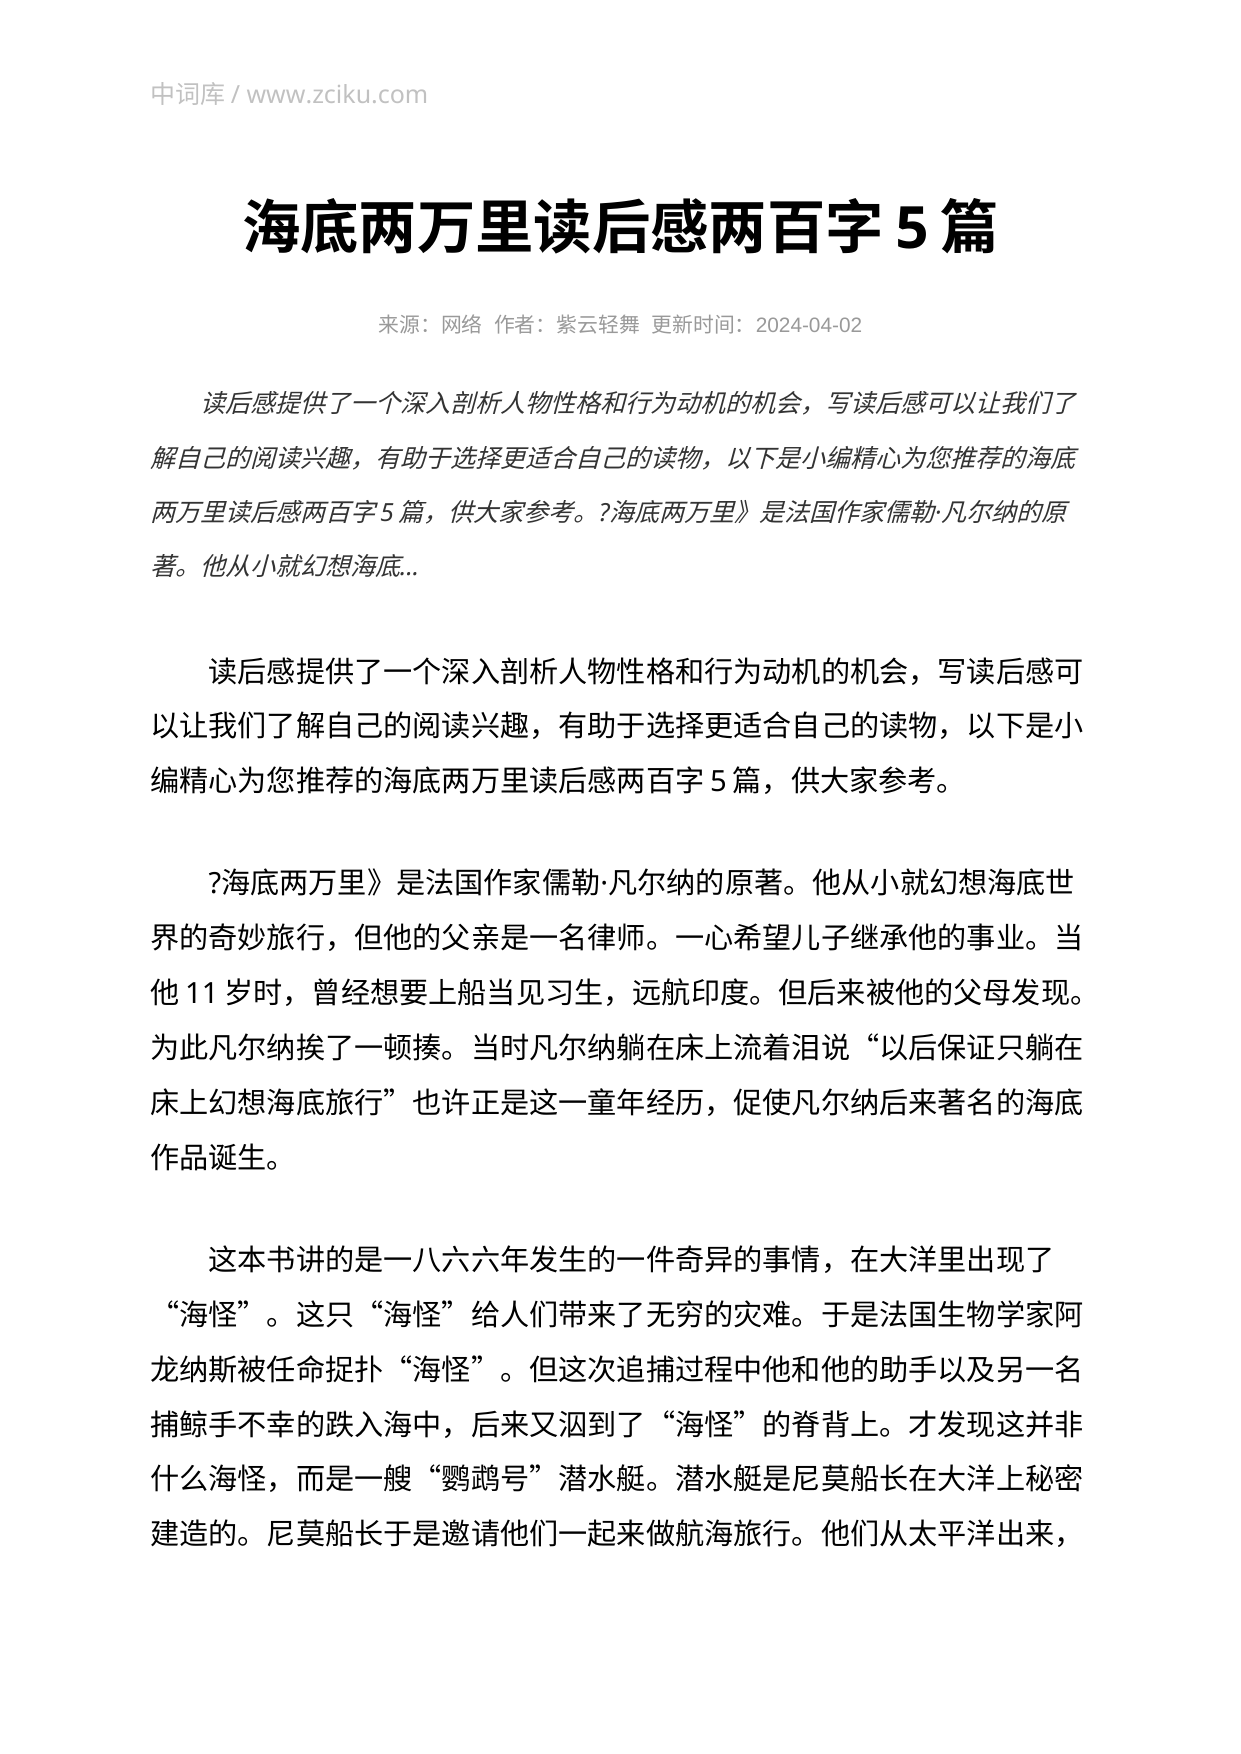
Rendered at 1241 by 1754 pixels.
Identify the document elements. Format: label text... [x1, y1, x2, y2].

text ?海底两万里》是法国作家儒勒·凡尔纳的原著。他从小就幻想海底世界的奇妙旅行，但他的父亲是一名律师。一心希望儿子继承他的事业。当他11岁时，曾经想要上船当见习生，远航印度。但后来被他的父母发现。为此凡尔纳挨了一顿揍。当时凡尔纳躺在床上流着泪说“以后保证只躺在床上幻想海底旅行”也许正是这一童年经历，促使凡尔纳后来著名的海底作品诞生。 [150, 860, 1090, 1177]
subtitle 海底两万里读后感两百字5篇 [150, 181, 1090, 266]
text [150, 1236, 1090, 1553]
text 来源：网络 作者：紫云轻舞 更新时间：2024-04-02 [150, 313, 1090, 337]
text 读后感提供了一个深入剖析人物性格和行为动机的机会，写读后感可以让我们了解自己的阅读兴趣，有助于选择更适合自己的读物，以下是小编精心为您推荐的海底两万里读后感两百字5篇，供大家参考。?海底两万里》是法国作家儒勒·凡尔纳的原著。他从小就幻想海底... [150, 384, 1090, 583]
text 读后感提供了一个深入剖析人物性格和行为动机的机会，写读后感可以让我们了解自己的阅读兴趣，有助于选择更适合自己的读物，以下是小编精心为您推荐的海底两万里读后感两百字5篇，供大家参考。 [150, 648, 1090, 800]
